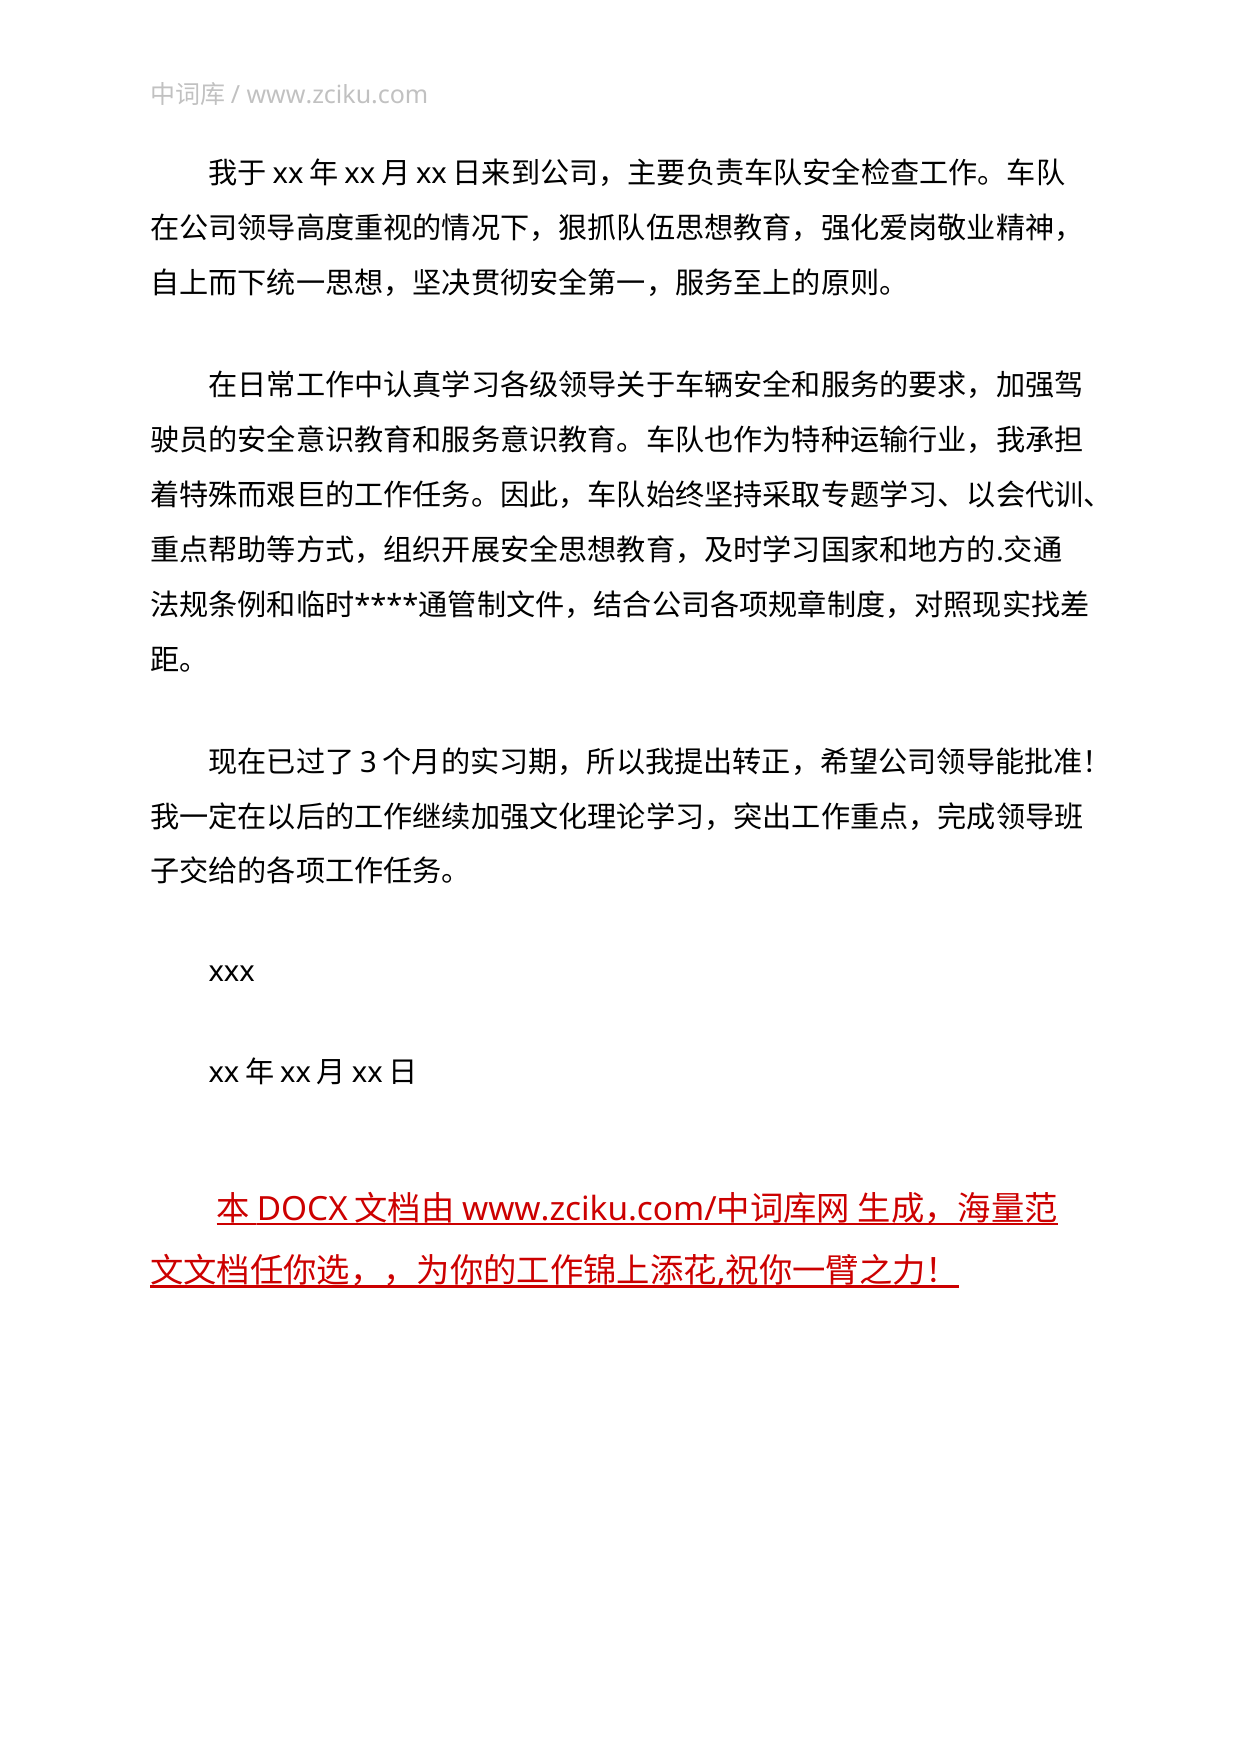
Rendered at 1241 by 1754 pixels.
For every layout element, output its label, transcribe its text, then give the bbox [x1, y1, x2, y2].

text 在日常工作中认真学习各级领导关于车辆安全和服务的要求，加强驾驶员的安全意识教育和服务意识教育。车队也作为特种运输行业，我承担着特殊而艰巨的工作任务。因此，车队始终坚持采取专题学习、以会代训、重点帮助等方式，组织开展安全思想教育，及时学习国家和地方的.交通法规条例和临时****通管制文件，结合公司各项规章制度，对照现实找差距。 [150, 362, 1090, 679]
text xx年xx月xx日 [150, 1048, 1090, 1091]
text 我于xx年xx月xx日来到公司，主要负责车队安全检查工作。车队在公司领导高度重视的情况下，狠抓队伍思想教育，强化爱岗敬业精神，自上而下统一思想，坚决贯彻安全第一，服务至上的原则。 [150, 150, 1090, 302]
text xxx [150, 950, 1090, 989]
text 本DOCX文档由 www.zciku.com/中词库网 生成，海量范文文档任你选，，为你的工作锦上添花,祝你一臂之力！ [150, 1181, 1090, 1293]
text 现在已过了3个月的实习期，所以我提出转正，希望公司领导能批准！我一定在以后的工作继续加强文化理论学习，突出工作重点，完成领导班子交给的各项工作任务。 [150, 738, 1090, 890]
